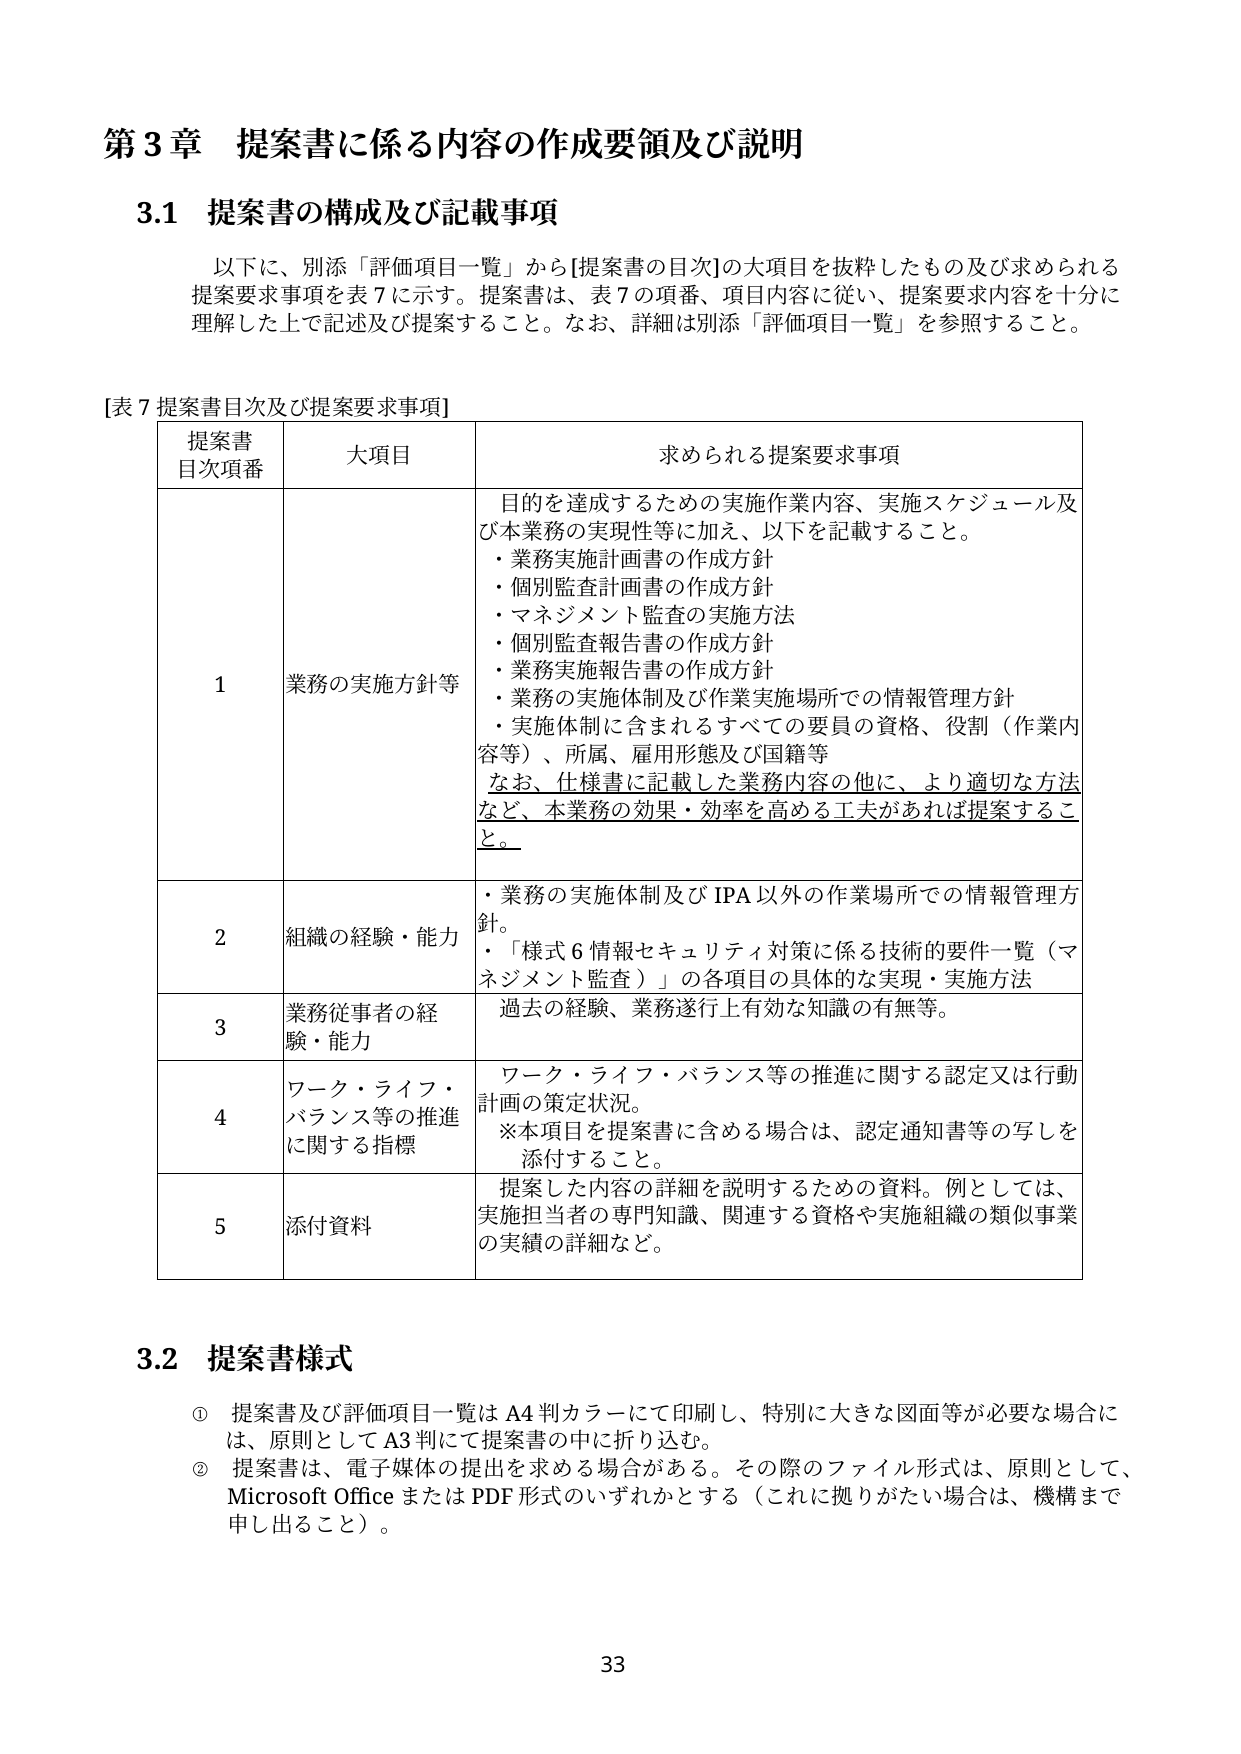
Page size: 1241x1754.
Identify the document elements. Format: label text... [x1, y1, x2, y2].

table_cell 2 [158, 881, 283, 993]
text 以下に、別添「評価項目一覧」から[提案書の目次]の大項目を抜粋したもの及び求められる提案要求事項を表7に示す。提案書は、表7の項番、項目内容に従い、提案要求内容を十分に理解した上で記述及び提案すること。なお、詳細は別添「評価項目一覧」を参照すること。 [191, 253, 1122, 337]
table_cell 1 [158, 489, 283, 880]
table_cell 5 [158, 1174, 283, 1279]
text 3.2 提案書様式 [137, 1336, 1122, 1378]
text [表7 提案書目次及び提案要求事項] [103, 393, 1122, 421]
table_cell ・業務の実施体制及びIPA以外の作業場所での情報管理方針。 ・「様式6 情報セキュリティ対策に係る技術的要件一覧（マネジメント監査 ）」の各項目の具体的な実現・実施方法 [476, 881, 1082, 993]
table_cell 添付資料 [284, 1174, 475, 1279]
table_cell 提案した内容の詳細を説明するための資料。例としては、実施担当者の専門知識、関連する資格や実施組織の類似事業の実績の詳細など。 [476, 1174, 1082, 1279]
table_cell ワーク・ライフ・バランス等の推進に関する認定又は行動計画の策定状況。 ※本項目を提案書に含める場合は、認定通知書等の写しを添付すること。 [476, 1061, 1082, 1173]
table_header 大項目 [284, 422, 475, 488]
table_cell 業務の実施方針等 [284, 489, 475, 880]
table_cell 組織の経験・能力 [284, 881, 475, 993]
table_cell ワーク・ライフ・バランス等の推進に関する指標 [284, 1061, 475, 1173]
table_cell 業務従事者の経験・能力 [284, 994, 475, 1060]
text 第3章 提案書に係る内容の作成要領及び説明 [103, 118, 1122, 166]
text 3.1 提案書の構成及び記載事項 [137, 190, 1122, 232]
text ① 提案書及び評価項目一覧はA4判カラーにて印刷し、特別に大きな図面等が必要な場合には、原則としてA3判にて提案書の中に折り込む。 [192, 1399, 1122, 1454]
table_cell 過去の経験、業務遂行上有効な知識の有無等。 [476, 994, 1082, 1060]
text ② 提案書は、電子媒体の提出を求める場合がある。その際のファイル形式は、原則として、Microsoft OfficeまたはPDF形式のいずれかとする（これに拠りがたい場合は、機構まで申し出ること）。 [192, 1454, 1122, 1538]
table_header 提案書 目次項番 [158, 422, 283, 488]
table_cell 3 [158, 994, 283, 1060]
table_header 求められる提案要求事項 [476, 422, 1082, 488]
table_cell 4 [158, 1061, 283, 1173]
table_cell 目的を達成するための実施作業内容、実施スケジュール及び本業務の実現性等に加え、以下を記載すること。 ・業務実施計画書の作成方針 ・個別監査計画書の作成方針 ・マネジメント監査の実施方法 ・個別監査報告書の作成方針 ・業務実施報告書の作成方針 ・業務の実施体制及び作業実施場所での情報管理方針 ・実施体制に含まれるすべての要員の資格、役割（作業内容等）、所属、雇用形態及び国籍等 なお、仕様書に記載した業務内容の他に、より適切な方法など、本業務の効果・効率を高める工夫があれば提案すること。 [476, 489, 1082, 880]
